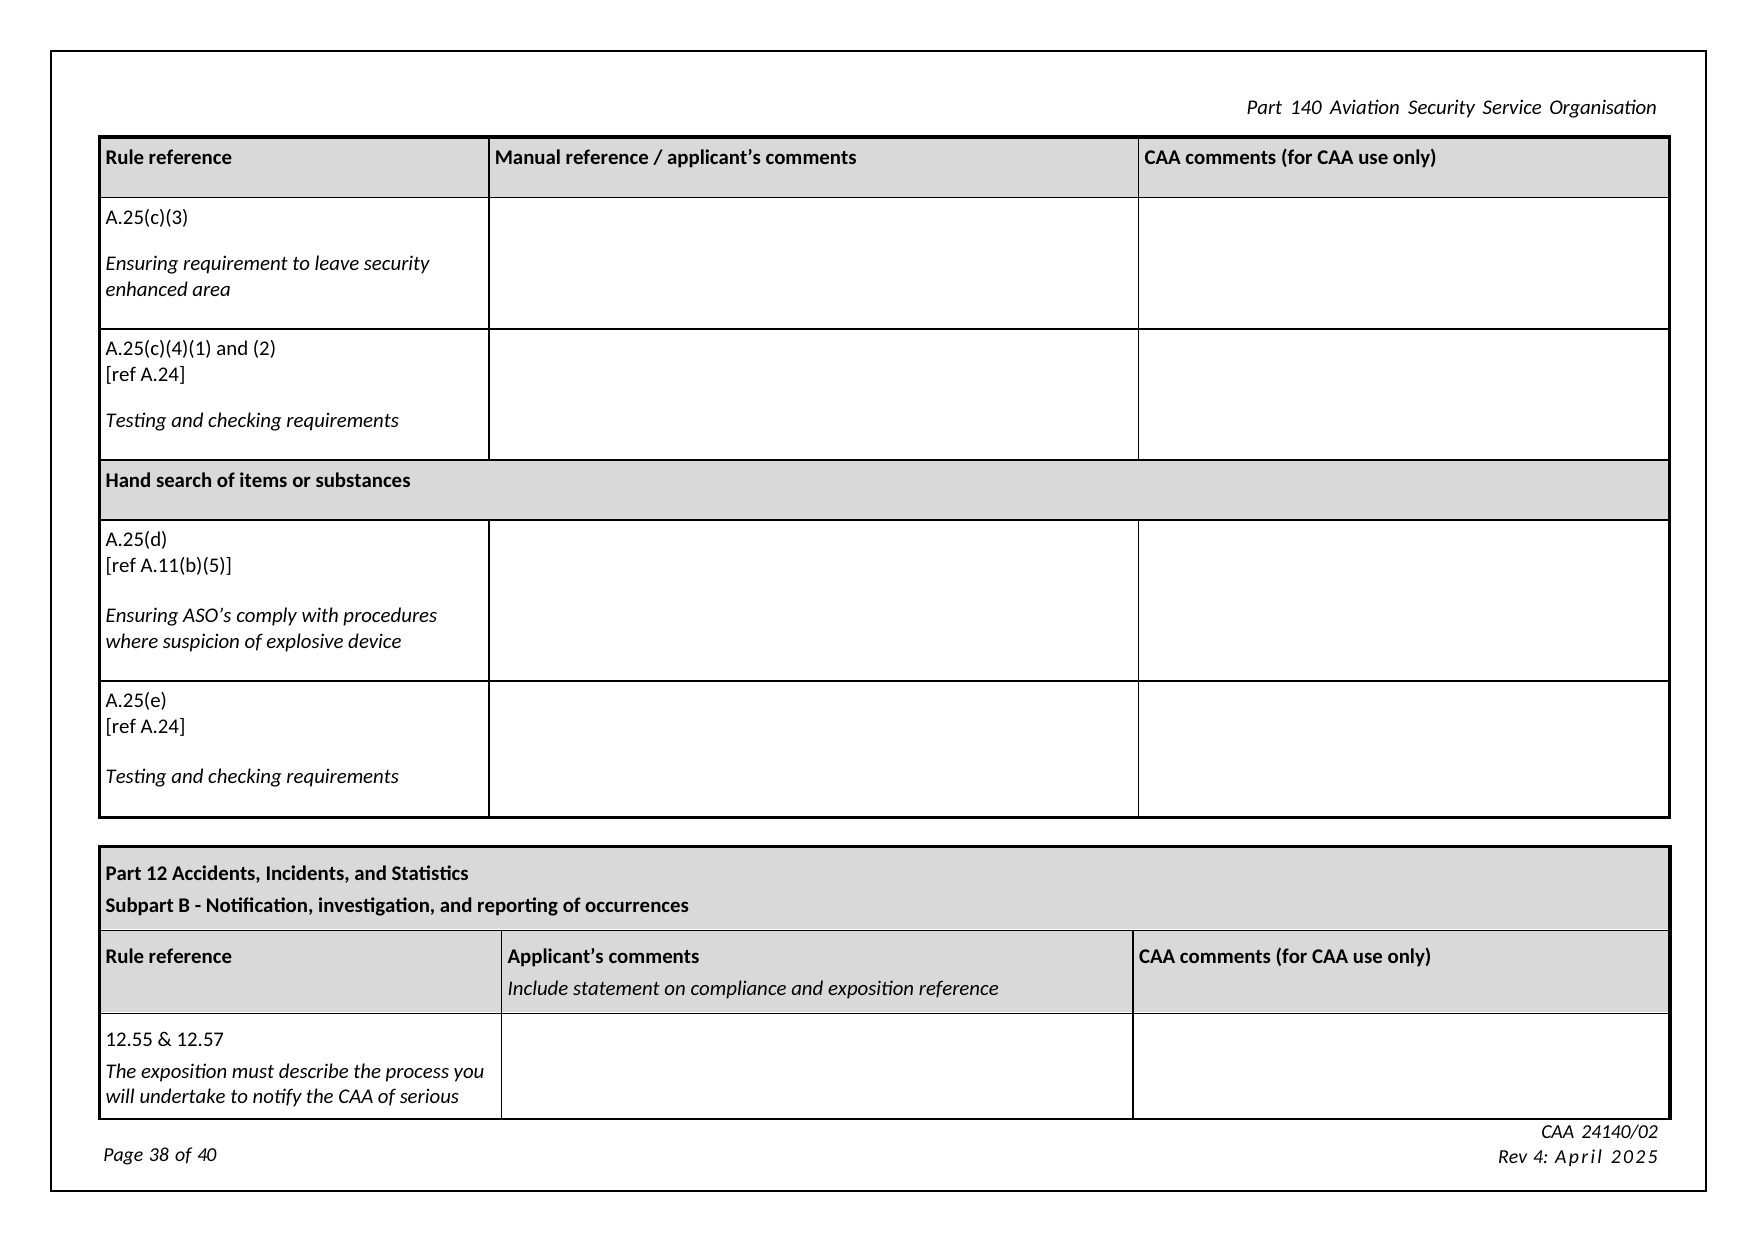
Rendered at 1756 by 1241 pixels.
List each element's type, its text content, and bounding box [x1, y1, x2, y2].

table_cell [1139, 198, 1668, 328]
table_cell A.25(d) [ref A.11(b)(5)] Ensuring ASO’s comply with procedures where suspicion of explosive device [101, 521, 488, 680]
table_cell A.25(c)(3) Ensuring requirement to leave security enhanced area [101, 198, 488, 328]
table_cell [490, 682, 1138, 816]
table_cell [1139, 682, 1668, 816]
table_cell [1139, 330, 1668, 459]
table_cell [1134, 1014, 1668, 1118]
table_cell [490, 521, 1138, 680]
table_header Manual reference / applicant’s comments [490, 139, 1138, 197]
table_cell [1139, 521, 1668, 680]
table_header CAA comments (for CAA use only) [1139, 139, 1668, 197]
table_cell [502, 1014, 1132, 1118]
table_cell Hand search of items or substances [101, 461, 1668, 519]
table_cell CAA comments (for CAA use only) [1134, 931, 1668, 1012]
table_header Rule reference [101, 139, 488, 197]
table_cell A.25(e) [ref A.24] Testing and checking requirements [101, 682, 488, 816]
table_cell Applicant’s comments Include statement on compliance and exposition reference [502, 931, 1132, 1012]
table_cell A.25(c)(4)(1) and (2) [ref A.24] Testing and checking requirements [101, 330, 488, 459]
table_cell [490, 198, 1138, 328]
table_cell Rule reference [101, 931, 501, 1012]
table_header Part 12 Accidents, Incidents, and Statistics Subpart B - Notification, investigation, and reporting of occurrences [101, 848, 1668, 929]
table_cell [101, 1014, 501, 1118]
table_cell [490, 330, 1138, 459]
